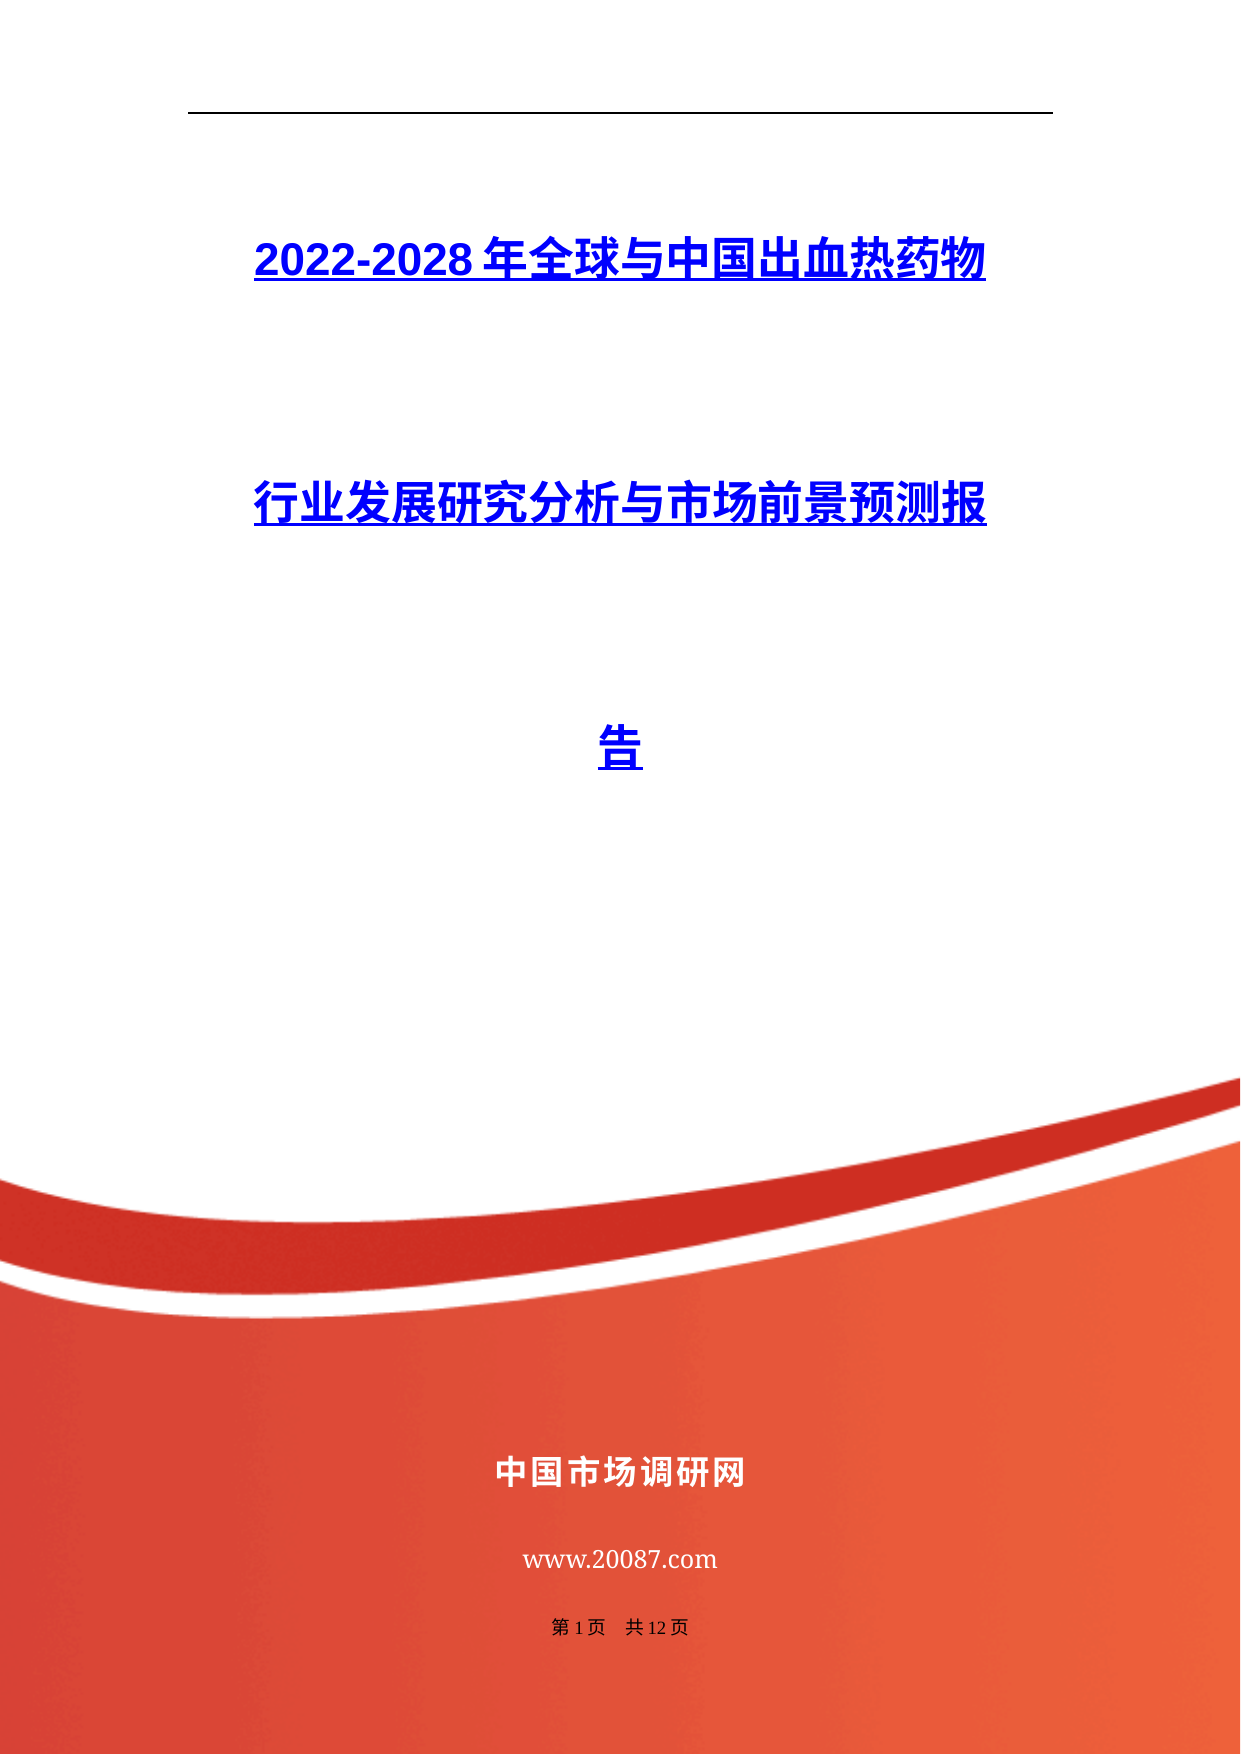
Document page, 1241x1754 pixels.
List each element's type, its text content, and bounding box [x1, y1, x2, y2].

text www.20087.com [187, 1526, 1053, 1591]
picture [0, 1006, 1241, 1754]
subtitle 中国市场调研网 [187, 1437, 1053, 1502]
table_header 2022-2028年全球与中国出血热药物行业发展研究分析与市场前景预测报告 [188, 207, 1053, 871]
